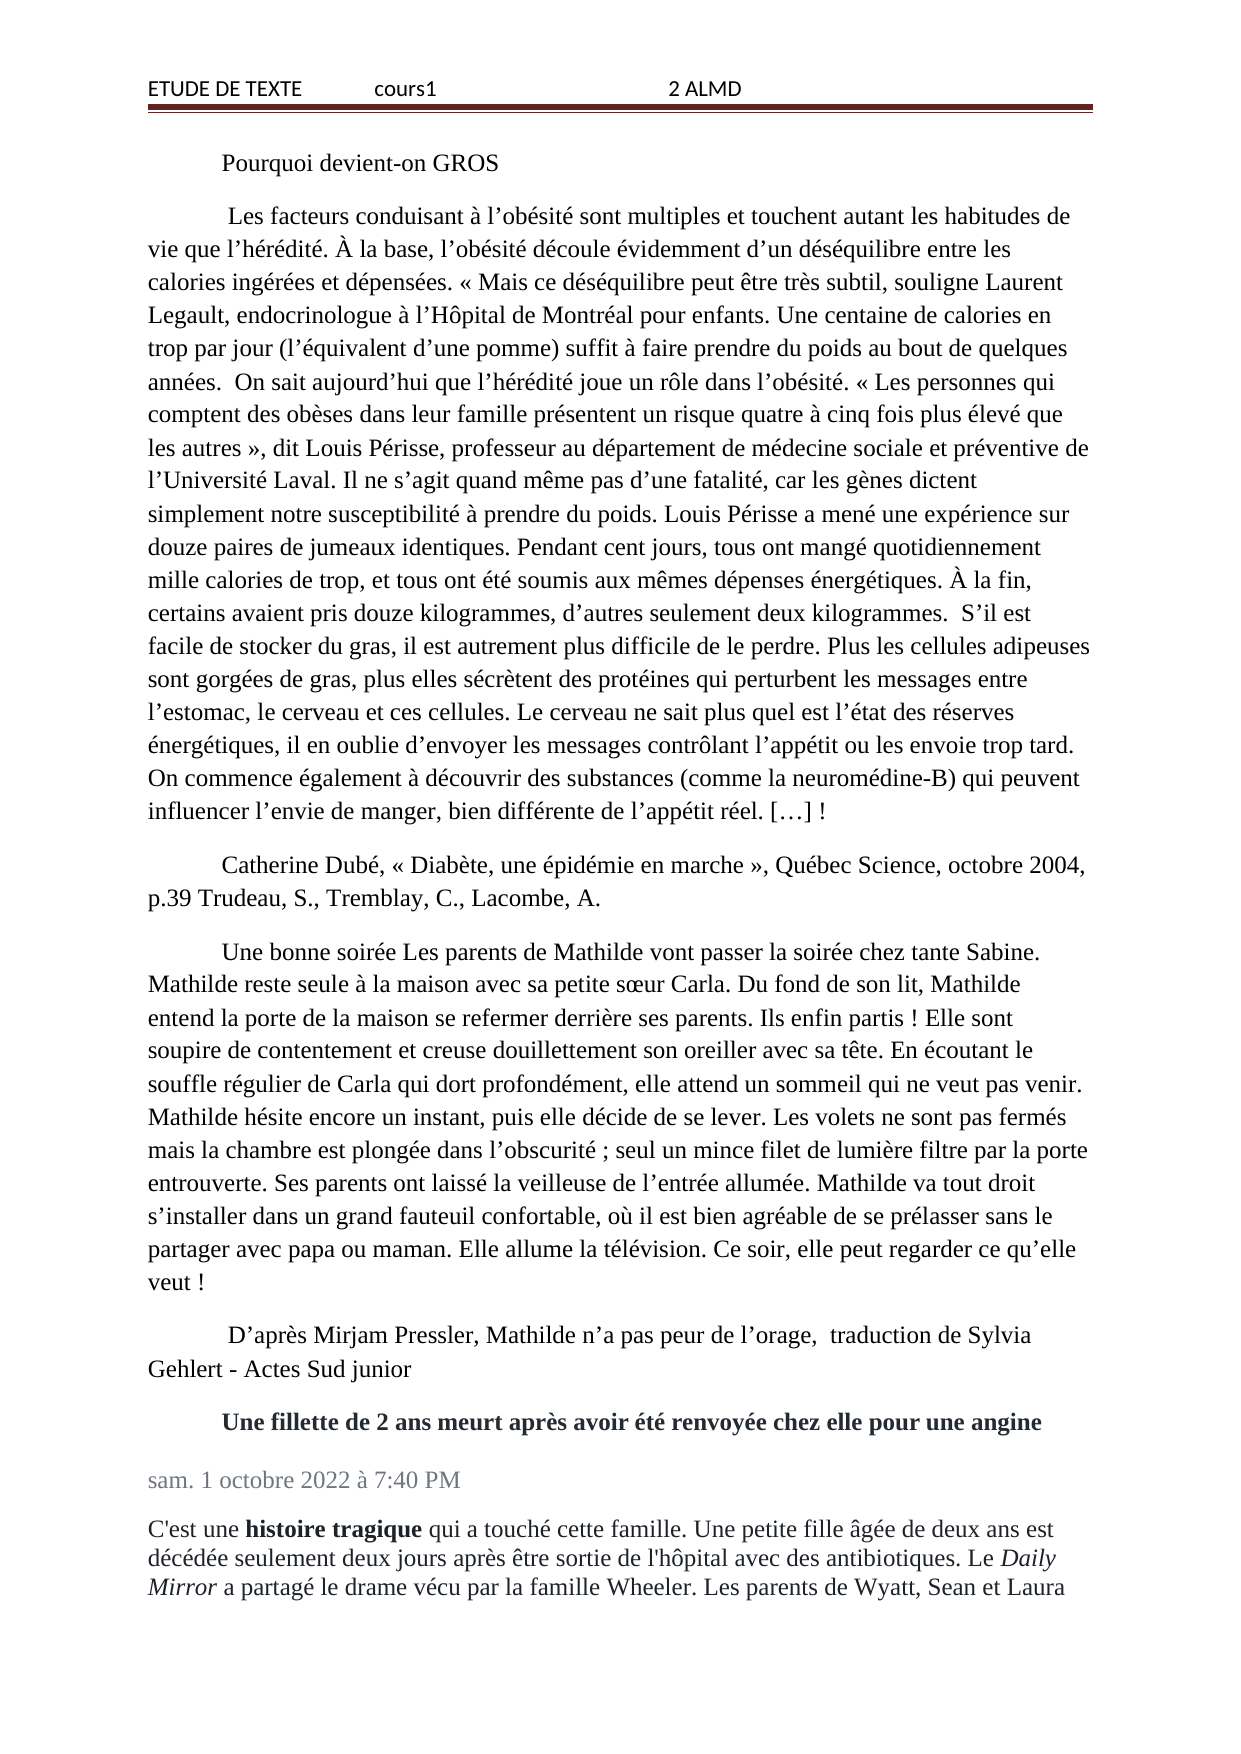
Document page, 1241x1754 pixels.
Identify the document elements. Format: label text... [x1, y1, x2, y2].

text Une bonne soirée Les parents de Mathilde vont passer la soirée chez tante Sabine. Mathilde reste seule à la maison avec sa petite sœur Carla. Du fond de son lit, Mathilde entend la porte de la maison se refermer derrière ses parents. Ils enfin partis ! Elle sont soupire de contentement et creuse douillettement son oreiller avec sa tête. En écoutant le souffle régulier de Carla qui dort profondément, elle attend un sommeil qui ne veut pas venir. Mathilde hésite encore un instant, puis elle décide de se lever. Les volets ne sont pas fermés mais la chambre est plongée dans l’obscurité ; seul un mince filet de lumière filtre par la porte entrouverte. Ses parents ont laissé la veilleuse de l’entrée allumée. Mathilde va tout droit s’installer dans un grand fauteuil confortable, où il est bien agréable de se prélasser sans le partager avec papa ou maman. Elle allume la télévision. Ce soir, elle peut regarder ce qu’elle veut ! [148, 937, 1093, 1296]
text Les facteurs conduisant à l’obésité sont multiples et touchent autant les habitudes de vie que l’hérédité. À la base, l’obésité découle évidemment d’un déséquilibre entre les calories ingérées et dépensées. « Mais ce déséquilibre peut être très subtil, souligne Laurent Legault, endocrinologue à l’Hôpital de Montréal pour enfants. Une centaine de calories en trop par jour (l’équivalent d’une pomme) suffit à faire prendre du poids au bout de quelques années. On sait aujourd’hui que l’hérédité joue un rôle dans l’obésité. « Les personnes qui comptent des obèses dans leur famille présentent un risque quatre à cinq fois plus élevé que les autres », dit Louis Périsse, professeur au département de médecine sociale et préventive de l’Université Laval. Il ne s’agit quand même pas d’une fatalité, car les gènes dictent simplement notre susceptibilité à prendre du poids. Louis Périsse a mené une expérience sur douze paires de jumeaux identiques. Pendant cent jours, tous ont mangé quotidiennement mille calories de trop, et tous ont été soumis aux mêmes dépenses énergétiques. À la fin, certains avaient pris douze kilogrammes, d’autres seulement deux kilogrammes. S’il est facile de stocker du gras, il est autrement plus difficile de le perdre. Plus les cellules adipeuses sont gorgées de gras, plus elles sécrètent des protéines qui perturbent les messages entre l’estomac, le cerveau et ces cellules. Le cerveau ne sait plus quel est l’état des réserves énergétiques, il en oublie d’envoyer les messages contrôlant l’appétit ou les envoie trop tard. On commence également à découvrir des substances (comme la neuromédine-B) qui peuvent influencer l’envie de manger, bien différente de l’appétit réel. […] ! [148, 201, 1093, 824]
subtitle Une fillette de 2 ans meurt après avoir été renvoyée chez elle pour une angine [148, 1407, 1093, 1436]
text Pourquoi devient-on GROS [148, 148, 1093, 176]
text sam. 1 octobre 2022 à 7:40 PM [148, 1465, 1093, 1494]
text D’après Mirjam Pressler, Mathilde n’a pas peur de l’orage, traduction de Sylvia Gehlert - Actes Sud junior [148, 1321, 1093, 1382]
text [148, 1514, 1093, 1601]
text Catherine Dubé, « Diabète, une épidémie en marche », Québec Science, octobre 2004, p.39 Trudeau, S., Tremblay, C., Lacombe, A. [148, 850, 1093, 911]
